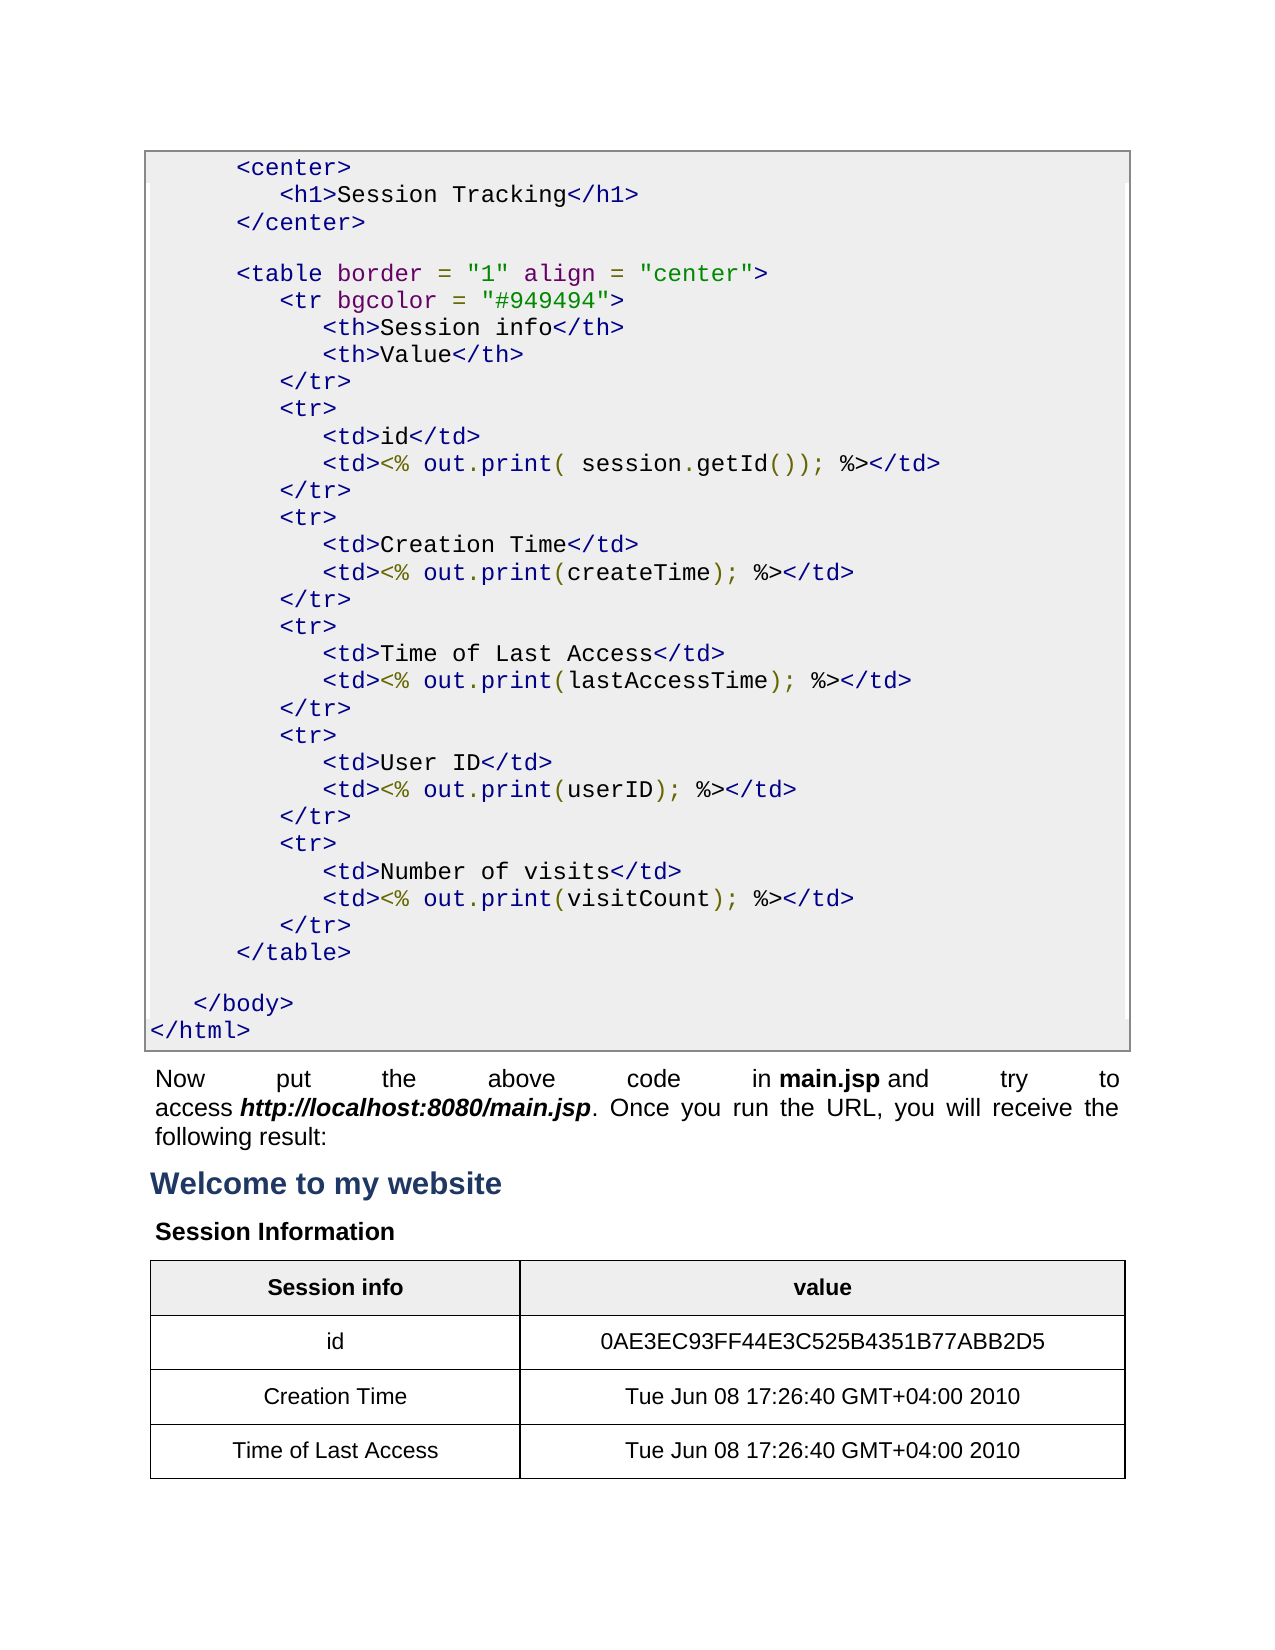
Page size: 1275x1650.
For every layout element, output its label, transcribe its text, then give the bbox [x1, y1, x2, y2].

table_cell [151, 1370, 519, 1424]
text <td><% out.print(createTime); %></td> [150, 560, 1125, 587]
text </tr> [150, 370, 1125, 397]
text </table> [150, 941, 1125, 968]
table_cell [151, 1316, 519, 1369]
text </center> [150, 210, 1125, 237]
text <th>Value</th> [150, 342, 1125, 370]
text <th>Session info</th> [150, 315, 1125, 342]
text Session Information [155, 1217, 1120, 1245]
subtitle Welcome to my website [150, 1165, 1125, 1201]
text <td>id</td> [150, 424, 1125, 451]
text <tr bgcolor = "#949494"> [150, 288, 1125, 315]
text <tr> [150, 506, 1125, 533]
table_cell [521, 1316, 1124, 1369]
text <tr> [150, 832, 1125, 859]
text </tr> [150, 696, 1125, 723]
text </tr> [150, 478, 1125, 506]
text <td><% out.print(lastAccessTime); %></td> [150, 669, 1125, 696]
text <tr> [150, 397, 1125, 424]
text <td>Creation Time</td> [150, 533, 1125, 560]
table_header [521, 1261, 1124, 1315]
text <td><% out.print(userID); %></td> [150, 777, 1125, 805]
text Now put the above code in main.jsp and try to access http://localhost:8080/main.jsp. Once you run the URL, you will receive the following result: [155, 1064, 1120, 1150]
text </html> [146, 1013, 1129, 1050]
text <td>Number of visits</td> [150, 859, 1125, 886]
text </tr> [150, 805, 1125, 832]
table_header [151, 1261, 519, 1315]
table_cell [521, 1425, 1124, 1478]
text <tr> [150, 723, 1125, 750]
text <table border = "1" align = "center"> [150, 261, 1125, 288]
text <td>User ID</td> [150, 750, 1125, 777]
text </tr> [150, 913, 1125, 941]
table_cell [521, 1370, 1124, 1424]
text <td><% out.print( session.getId()); %></td> [150, 451, 1125, 478]
text </body> [150, 991, 1125, 1013]
text <tr> [150, 614, 1125, 642]
text <td>Time of Last Access</td> [150, 642, 1125, 669]
text <td><% out.print(visitCount); %></td> [150, 886, 1125, 913]
text </tr> [150, 587, 1125, 614]
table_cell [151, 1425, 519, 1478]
text <h1>Session Tracking</h1> [150, 183, 1125, 210]
text <center> [146, 152, 1129, 183]
